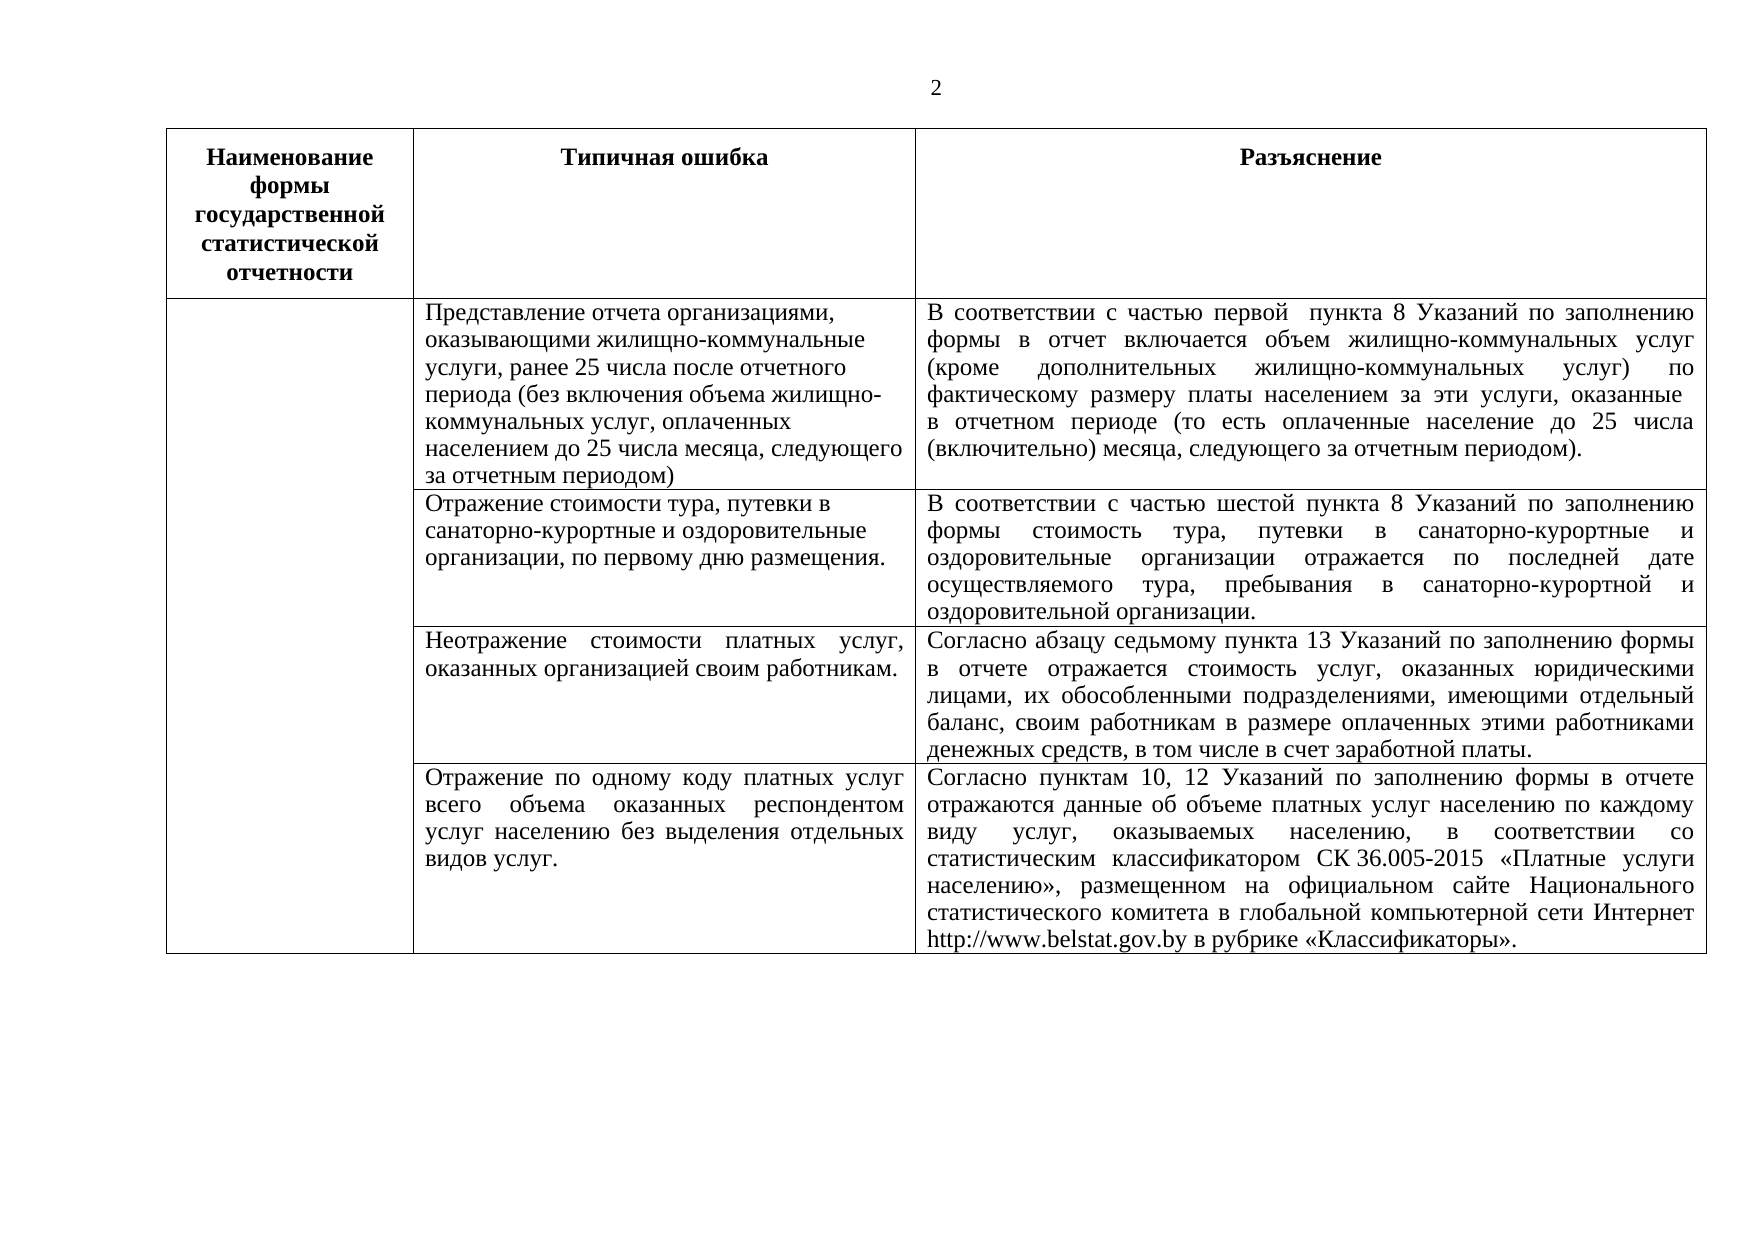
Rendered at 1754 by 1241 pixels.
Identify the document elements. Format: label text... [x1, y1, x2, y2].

table_header Наименование формы государственной статистической отчетности [167, 129, 413, 298]
table_cell Неотражение стоимости платных услуг, оказанных организацией своим работникам. [414, 627, 915, 763]
table_cell Согласно абзацу седьмому пункта 13 Указаний по заполнению формы в отчете отражается стоимость услуг, оказанных юридическими лицами, их обособленными подразделениями, имеющими отдельный баланс, своим работникам в размере оплаченных этими работниками денежных средств, в том числе в счет заработной платы. [916, 627, 1706, 763]
table_cell Отражение стоимости тура, путевки в санаторно-курортные и оздоровительные организации, по первому дню размещения. [414, 490, 915, 626]
table_cell Отражение по одному коду платных услуг всего объема оказанных респондентом услуг населению без выделения отдельных видов услуг. [414, 764, 915, 953]
table_cell В соответствии с частью шестой пункта 8 Указаний по заполнению формы стоимость тура, путевки в санаторно-курортные и оздоровительные организации отражается по последней дате осуществляемого тура, пребывания в санаторно-курортной и оздоровительной организации. [916, 490, 1706, 626]
table_cell В соответствии с частью первой пункта 8 Указаний по заполнению формы в отчет включается объем жилищно-коммунальных услуг (кроме дополнительных жилищно-коммунальных услуг) по фактическому размеру платы населением за эти услуги, оказанные в отчетном периоде (то есть оплаченные население до 25 числа (включительно) месяца, следующего за отчетным периодом). [916, 299, 1706, 489]
table_header Разъяснение [916, 129, 1706, 298]
table_cell Согласно пунктам 10, 12 Указаний по заполнению формы в отчете отражаются данные об объеме платных услуг населению по каждому виду услуг, оказываемых населению, в соответствии со статистическим классификатором СК 36.005-2015 «Платные услуги населению», размещенном на официальном сайте Национального статистического комитета в глобальной компьютерной сети Интернет http://www.belstat.gov.by в рубрике «Классификаторы». [916, 764, 1706, 953]
table_cell Представление отчета организациями, оказывающими жилищно-коммунальные услуги, ранее 25 числа после отчетного периода (без включения объема жилищно-коммунальных услуг, оплаченных населением до 25 числа месяца, следующего за отчетным периодом) [414, 299, 915, 489]
table_header Типичная ошибка [414, 129, 915, 298]
